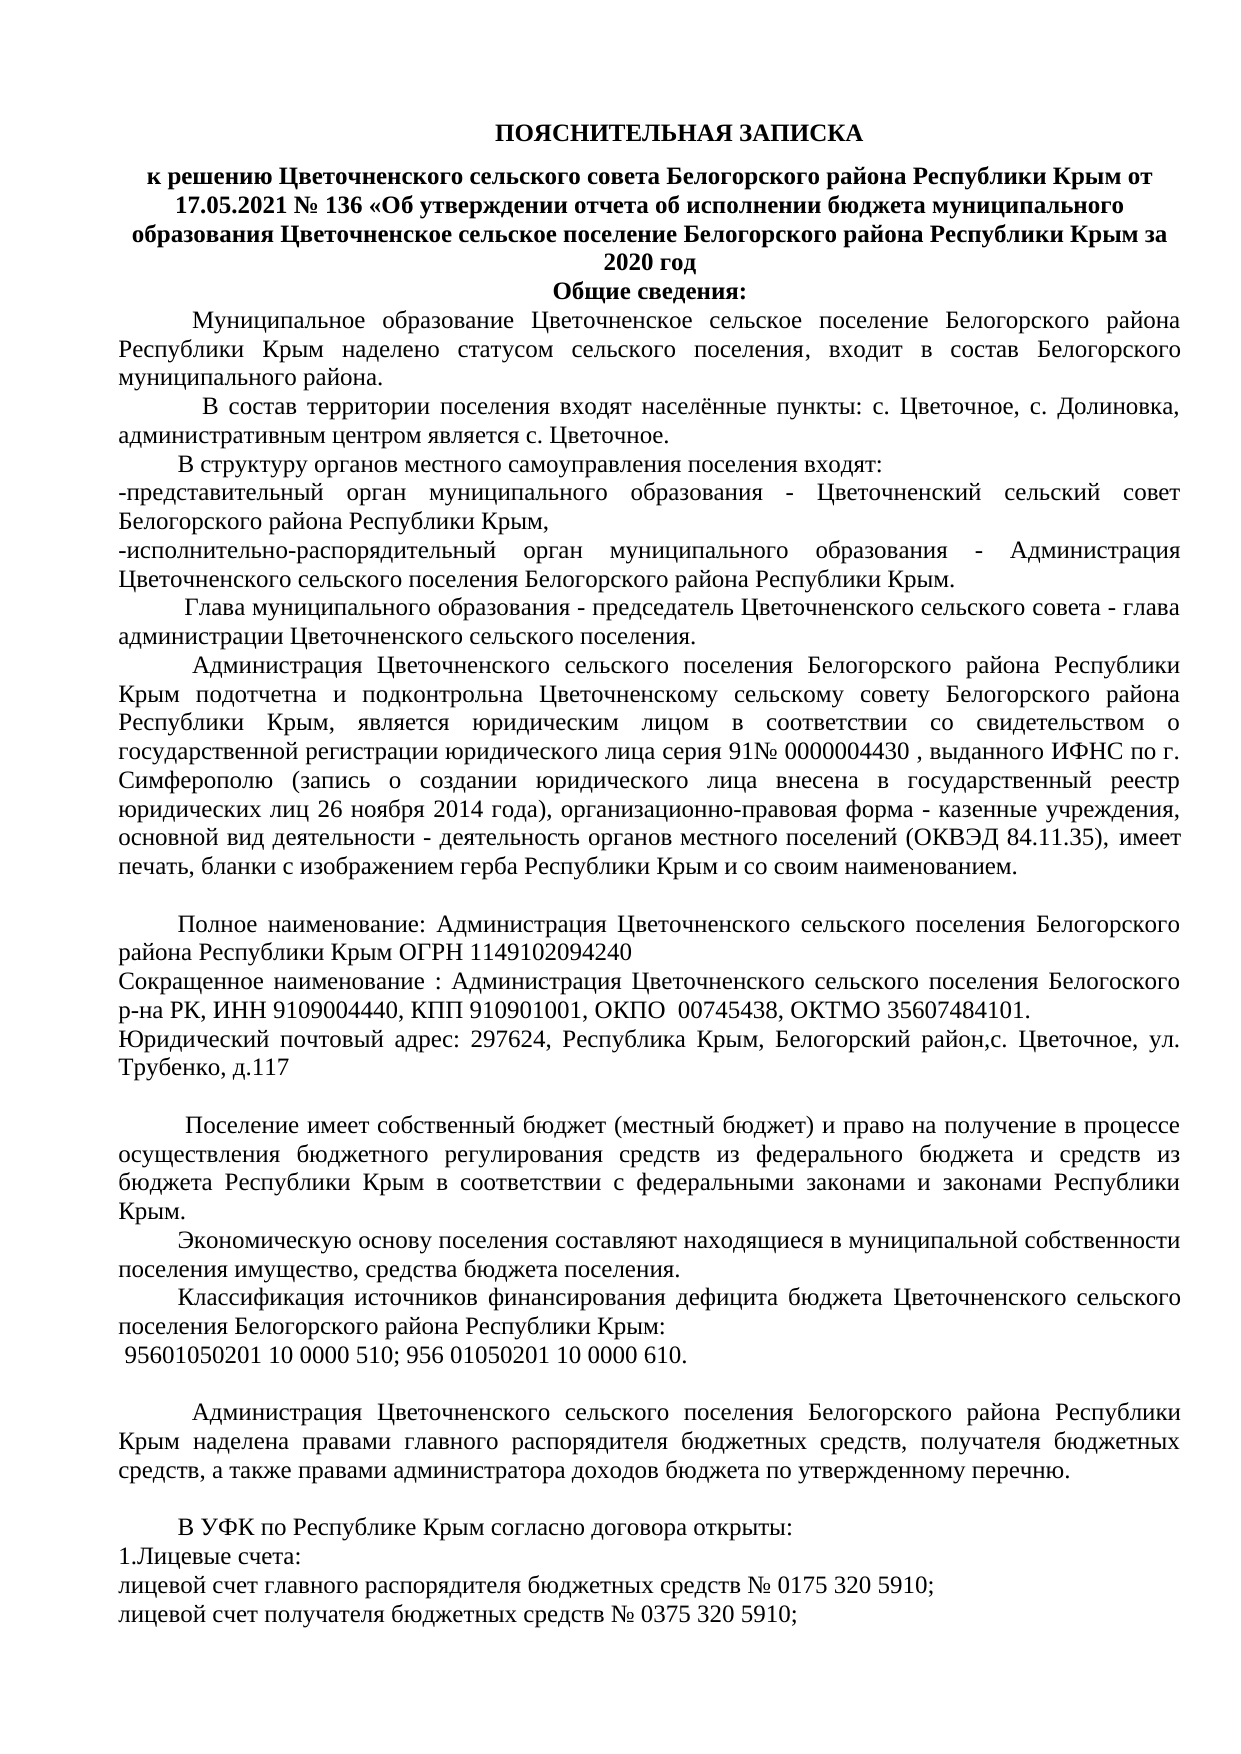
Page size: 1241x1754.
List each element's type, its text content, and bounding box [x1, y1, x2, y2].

text -исполнительно-распорядительный орган муниципального образования - Администрация Цветочненского сельского поселения Белогорского района Республики Крым. [118, 535, 1181, 592]
text Муниципальное образование Цветочненское сельское поселение Белогорского района Республики Крым наделено статусом сельского поселения, входит в состав Белогорского муниципального района. [118, 305, 1181, 391]
text В структуру органов местного самоуправления поселения входят: [118, 449, 1181, 477]
text к решению Цветочненского сельского совета Белогорского района Республики Крым от 17.05.2021 № 136 «Об утверждении отчета об исполнении бюджета муниципального образования Цветочненское сельское поселение Белогорского района Республики Крым за 2020 год [118, 161, 1181, 276]
text -представительный орган муниципального образования - Цветочненский сельский совет Белогорского района Республики Крым, [118, 477, 1181, 535]
text В состав территории поселения входят населённые пункты: с. Цветочное, с. Долиновка, административным центром является с. Цветочное. [118, 391, 1181, 449]
text В УФК по Республике Крым согласно договора открыты: [118, 1512, 1181, 1541]
text Глава муниципального образования - председатель Цветочненского сельского совета - глава администрации Цветочненского сельского поселения. [118, 592, 1181, 650]
text Администрация Цветочненского сельского поселения Белогорского района Республики Крым наделена правами главного распорядителя бюджетных средств, получателя бюджетных средств, а также правами администратора доходов бюджета по утвержденному перечню. [118, 1397, 1181, 1484]
text лицевой счет главного распорядителя бюджетных средств № 0175 320 5910; [118, 1570, 1181, 1599]
text 95601050201 10 0000 510; 956 01050201 10 0000 610. [118, 1340, 1181, 1369]
text Администрация Цветочненского сельского поселения Белогорского района Республики Крым подотчетна и подконтрольна Цветочненскому сельскому совету Белогорского района Республики Крым, является юридическим лицом в соответствии со свидетельством о государственной регистрации юридического лица серия 91№ 0000004430 , выданного ИФНС по г. Симферополю (запись о создании юридического лица внесена в государственный реестр юридических лиц 26 ноября 2014 года), организационно-правовая форма - казенные учреждения, основной вид деятельности - деятельность органов местного поселений (ОКВЭД 84.11.35), имеет печать, бланки с изображением герба Республики Крым и со своим наименованием. [118, 650, 1181, 880]
text Классификация источников финансирования дефицита бюджета Цветочненского сельского поселения Белогорского района Республики Крым: [118, 1282, 1181, 1340]
text ПОЯСНИТЕЛЬНАЯ ЗАПИСКА [118, 118, 1240, 147]
text Сокращенное наименование : Администрация Цветочненского сельского поселения Белогоского р-на РК, ИНН 9109004440, КПП 910901001, ОКПО 00745438, ОКТМО 35607484101. [118, 966, 1181, 1024]
text Экономическую основу поселения составляют находящиеся в муниципальной собственности поселения имущество, средства бюджета поселения. [118, 1225, 1181, 1282]
text лицевой счет получателя бюджетных средств № 0375 320 5910; [118, 1599, 1181, 1627]
text Общие сведения: [118, 276, 1181, 305]
text Юридический почтовый адрес: 297624, Республика Крым, Белогорский район,с. Цветочное, ул. Трубенко, д.117 [118, 1024, 1181, 1081]
text Полное наименование: Администрация Цветочненского сельского поселения Белогорского района Республики Крым ОГРН 1149102094240 [118, 909, 1181, 966]
text Поселение имеет собственный бюджет (местный бюджет) и право на получение в процессе осуществления бюджетного регулирования средств из федерального бюджета и средств из бюджета Республики Крым в соответствии с федеральными законами и законами Республики Крым. [118, 1110, 1181, 1225]
text 1.Лицевые счета: [118, 1541, 1181, 1570]
